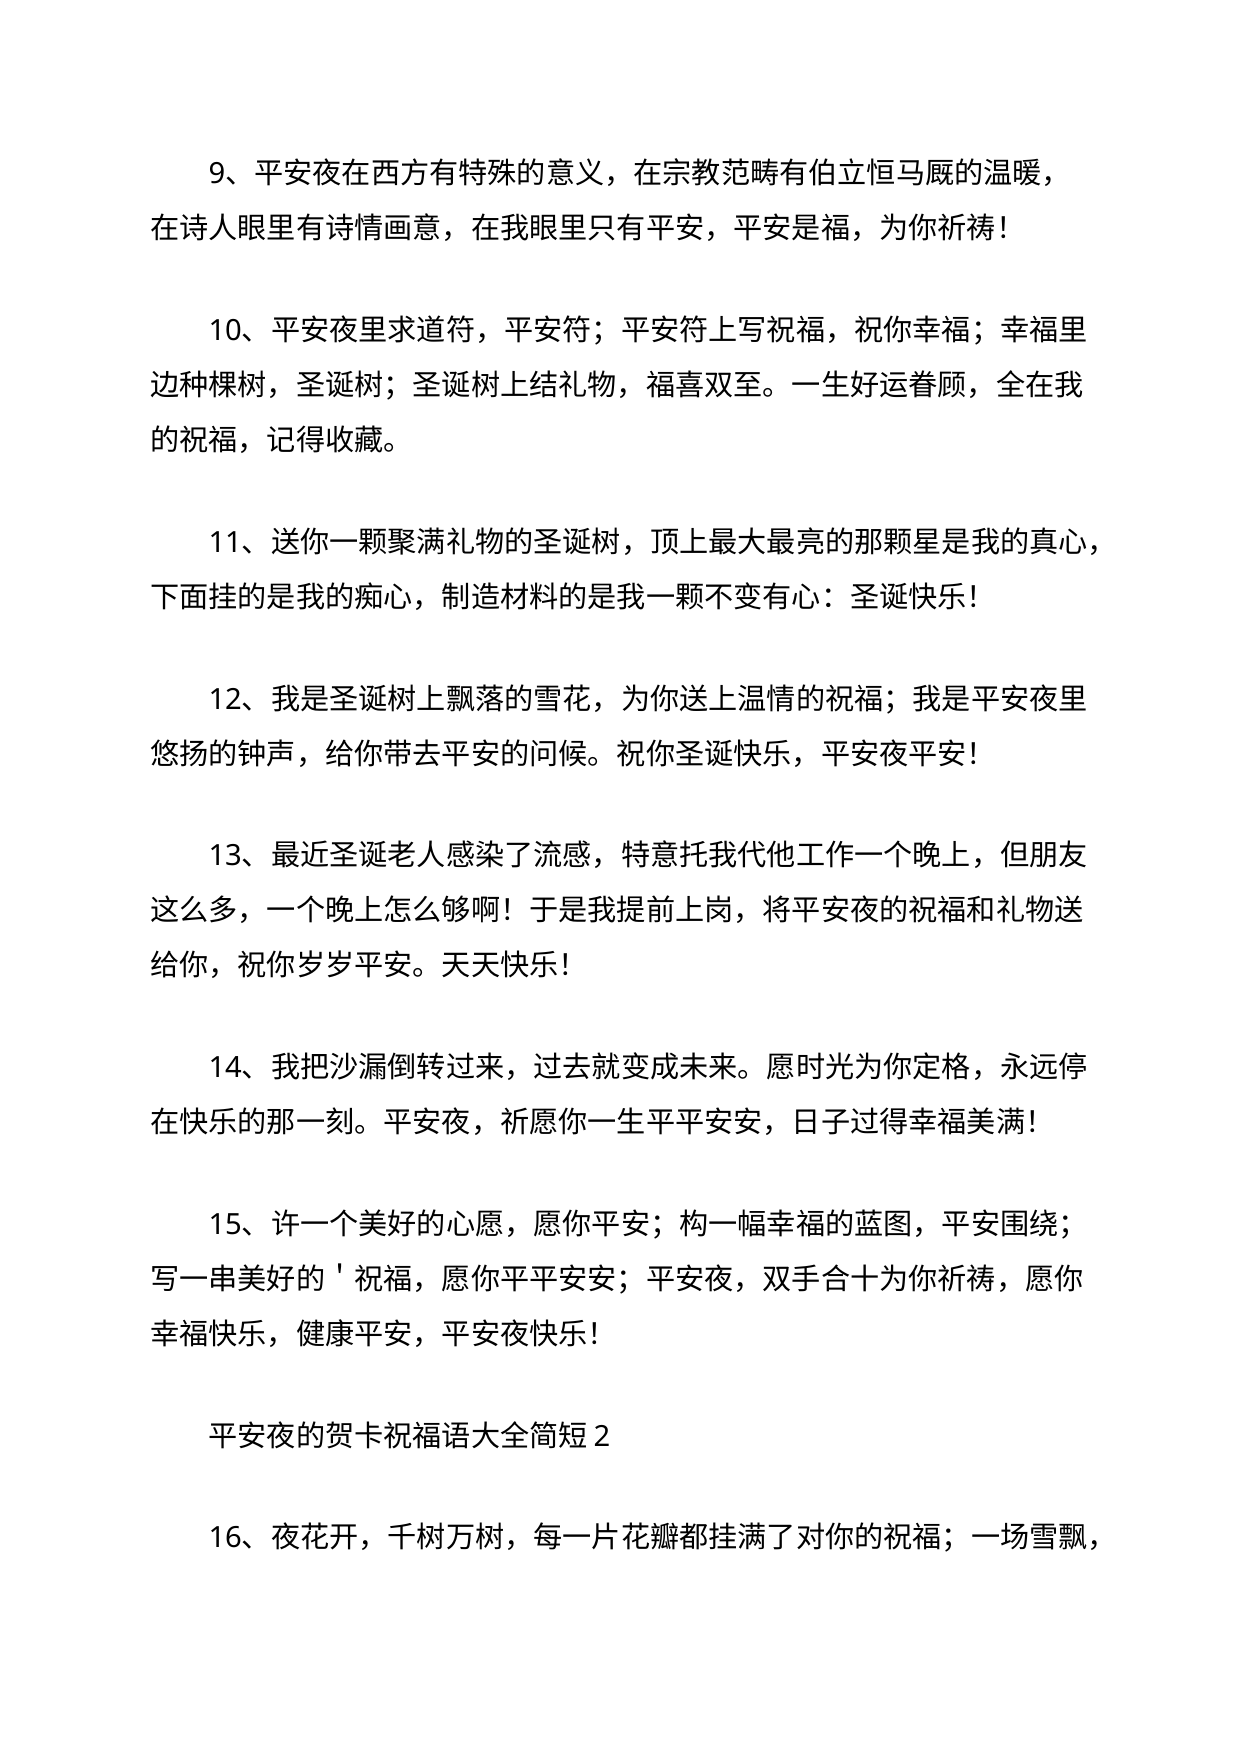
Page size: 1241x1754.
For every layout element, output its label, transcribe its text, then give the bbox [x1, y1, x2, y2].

text 14、我把沙漏倒转过来，过去就变成未来。愿时光为你定格，永远停在快乐的那一刻。平安夜，祈愿你一生平平安安，日子过得幸福美满！ [150, 1044, 1090, 1141]
text 12、我是圣诞树上飘落的雪花，为你送上温情的祝福；我是平安夜里悠扬的钟声，给你带去平安的问候。祝你圣诞快乐，平安夜平安！ [150, 675, 1090, 772]
text 13、最近圣诞老人感染了流感，特意托我代他工作一个晚上，但朋友这么多，一个晚上怎么够啊！于是我提前上岗，将平安夜的祝福和礼物送给你，祝你岁岁平安。天天快乐！ [150, 832, 1090, 984]
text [150, 1514, 1090, 1556]
text 11、送你一颗聚满礼物的圣诞树，顶上最大最亮的那颗星是我的真心，下面挂的是我的痴心，制造材料的是我一颗不变有心：圣诞快乐！ [150, 518, 1090, 616]
text 9、平安夜在西方有特殊的意义，在宗教范畴有伯立恒马厩的温暖，在诗人眼里有诗情画意，在我眼里只有平安，平安是福，为你祈祷！ [150, 150, 1090, 247]
text 平安夜的贺卡祝福语大全简短2 [150, 1412, 1090, 1454]
text 15、许一个美好的心愿，愿你平安；构一幅幸福的蓝图，平安围绕；写一串美好的＇祝福，愿你平平安安；平安夜，双手合十为你祈祷，愿你幸福快乐，健康平安，平安夜快乐！ [150, 1200, 1090, 1353]
text 10、平安夜里求道符，平安符；平安符上写祝福，祝你幸福；幸福里边种棵树，圣诞树；圣诞树上结礼物，福喜双至。一生好运眷顾，全在我的祝福，记得收藏。 [150, 307, 1090, 459]
